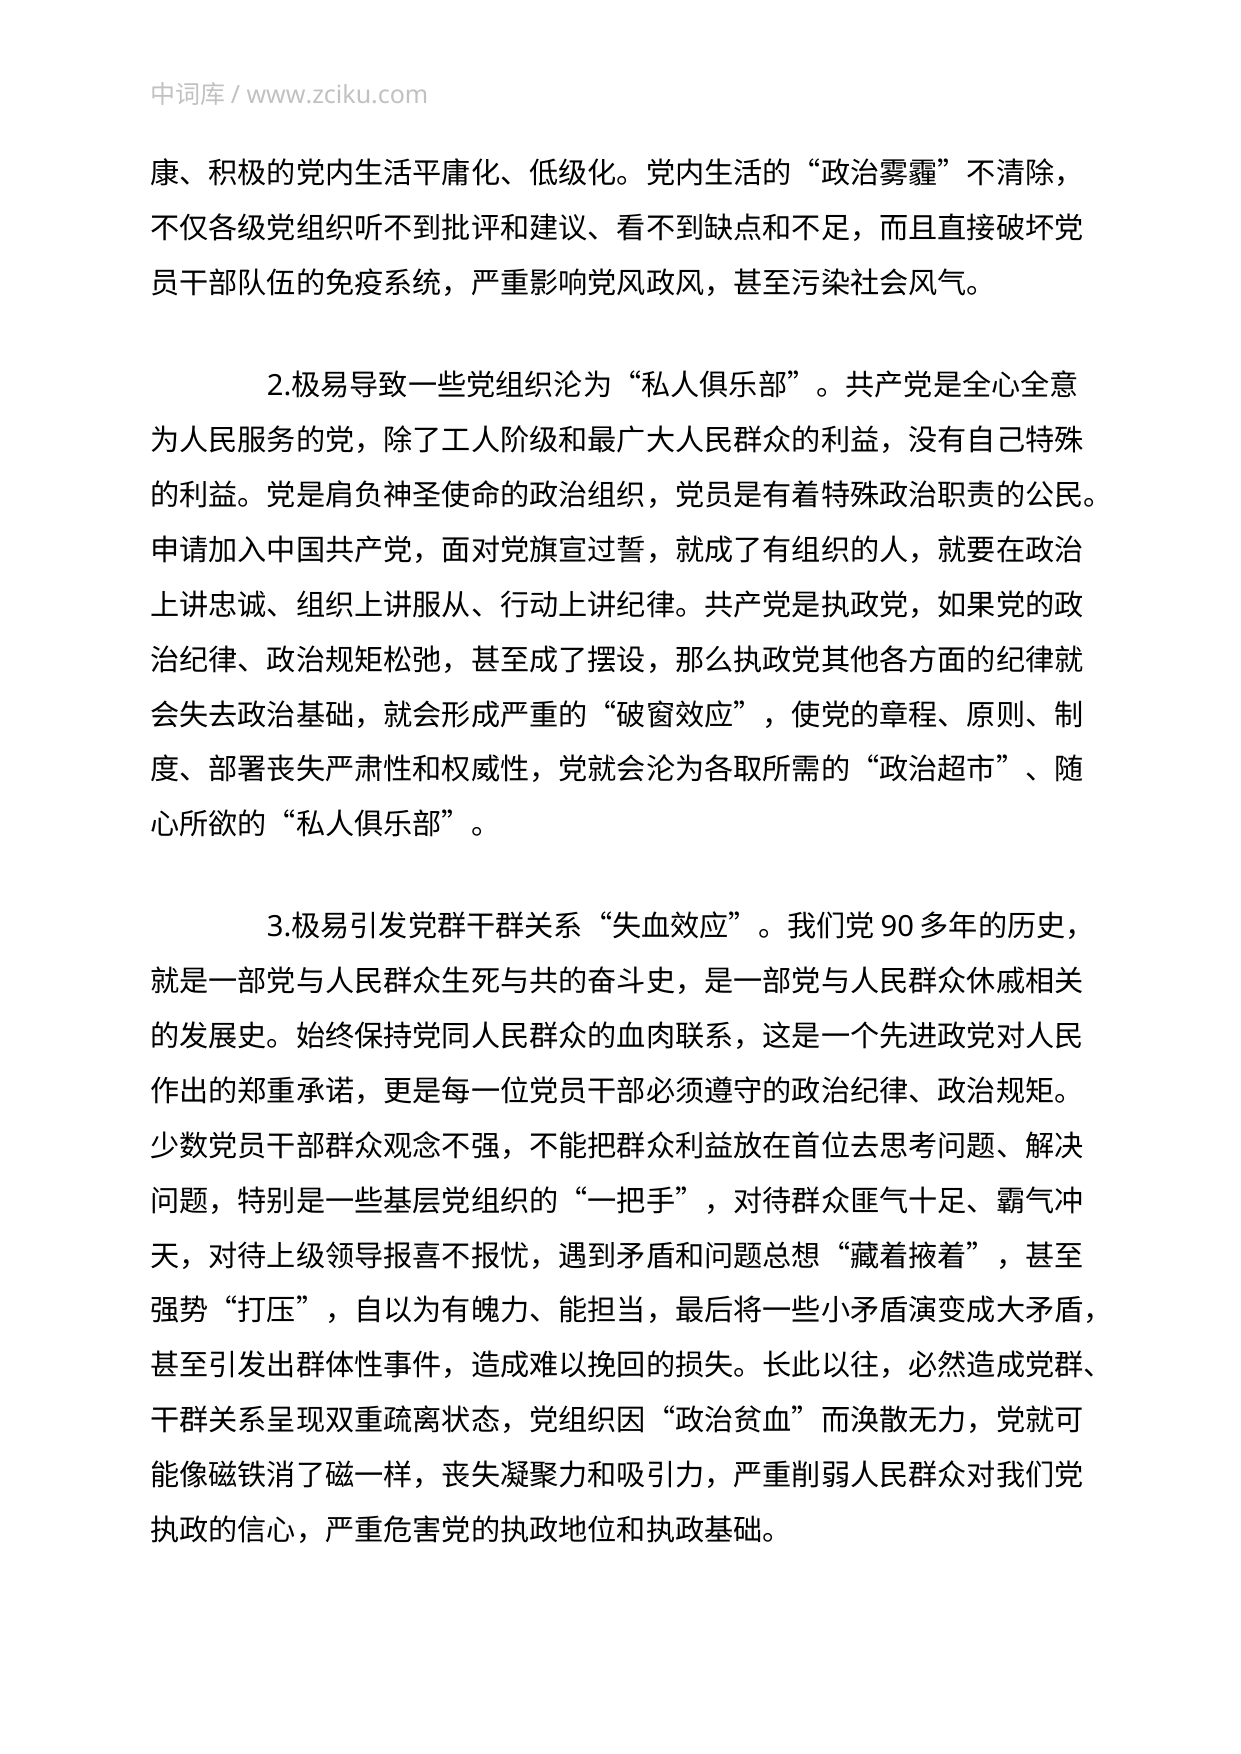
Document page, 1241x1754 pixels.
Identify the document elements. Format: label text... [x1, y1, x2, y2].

text 2.极易导致一些党组织沦为“私人俱乐部”。共产党是全心全意为人民服务的党，除了工人阶级和最广大人民群众的利益，没有自己特殊的利益。党是肩负神圣使命的政治组织，党员是有着特殊政治职责的公民。申请加入中国共产党，面对党旗宣过誓，就成了有组织的人，就要在政治上讲忠诚、组织上讲服从、行动上讲纪律。共产党是执政党，如果党的政治纪律、政治规矩松弛，甚至成了摆设，那么执政党其他各方面的纪律就会失去政治基础，就会形成严重的“破窗效应”，使党的章程、原则、制度、部署丧失严肃性和权威性，党就会沦为各取所需的“政治超市”、随心所欲的“私人俱乐部”。 [150, 362, 1090, 843]
text 3.极易引发党群干群关系“失血效应”。我们党90多年的历史，就是一部党与人民群众生死与共的奋斗史，是一部党与人民群众休戚相关的发展史。始终保持党同人民群众的血肉联系，这是一个先进政党对人民作出的郑重承诺，更是每一位党员干部必须遵守的政治纪律、政治规矩。少数党员干部群众观念不强，不能把群众利益放在首位去思考问题、解决问题，特别是一些基层党组织的“一把手”，对待群众匪气十足、霸气冲天，对待上级领导报喜不报忧，遇到矛盾和问题总想“藏着掖着”，甚至强势“打压”，自以为有魄力、能担当，最后将一些小矛盾演变成大矛盾，甚至引发出群体性事件，造成难以挽回的损失。长此以往，必然造成党群、干群关系呈现双重疏离状态，党组织因“政治贫血”而涣散无力，党就可能像磁铁消了磁一样，丧失凝聚力和吸引力，严重削弱人民群众对我们党执政的信心，严重危害党的执政地位和执政基础。 [150, 903, 1090, 1549]
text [150, 150, 1090, 302]
